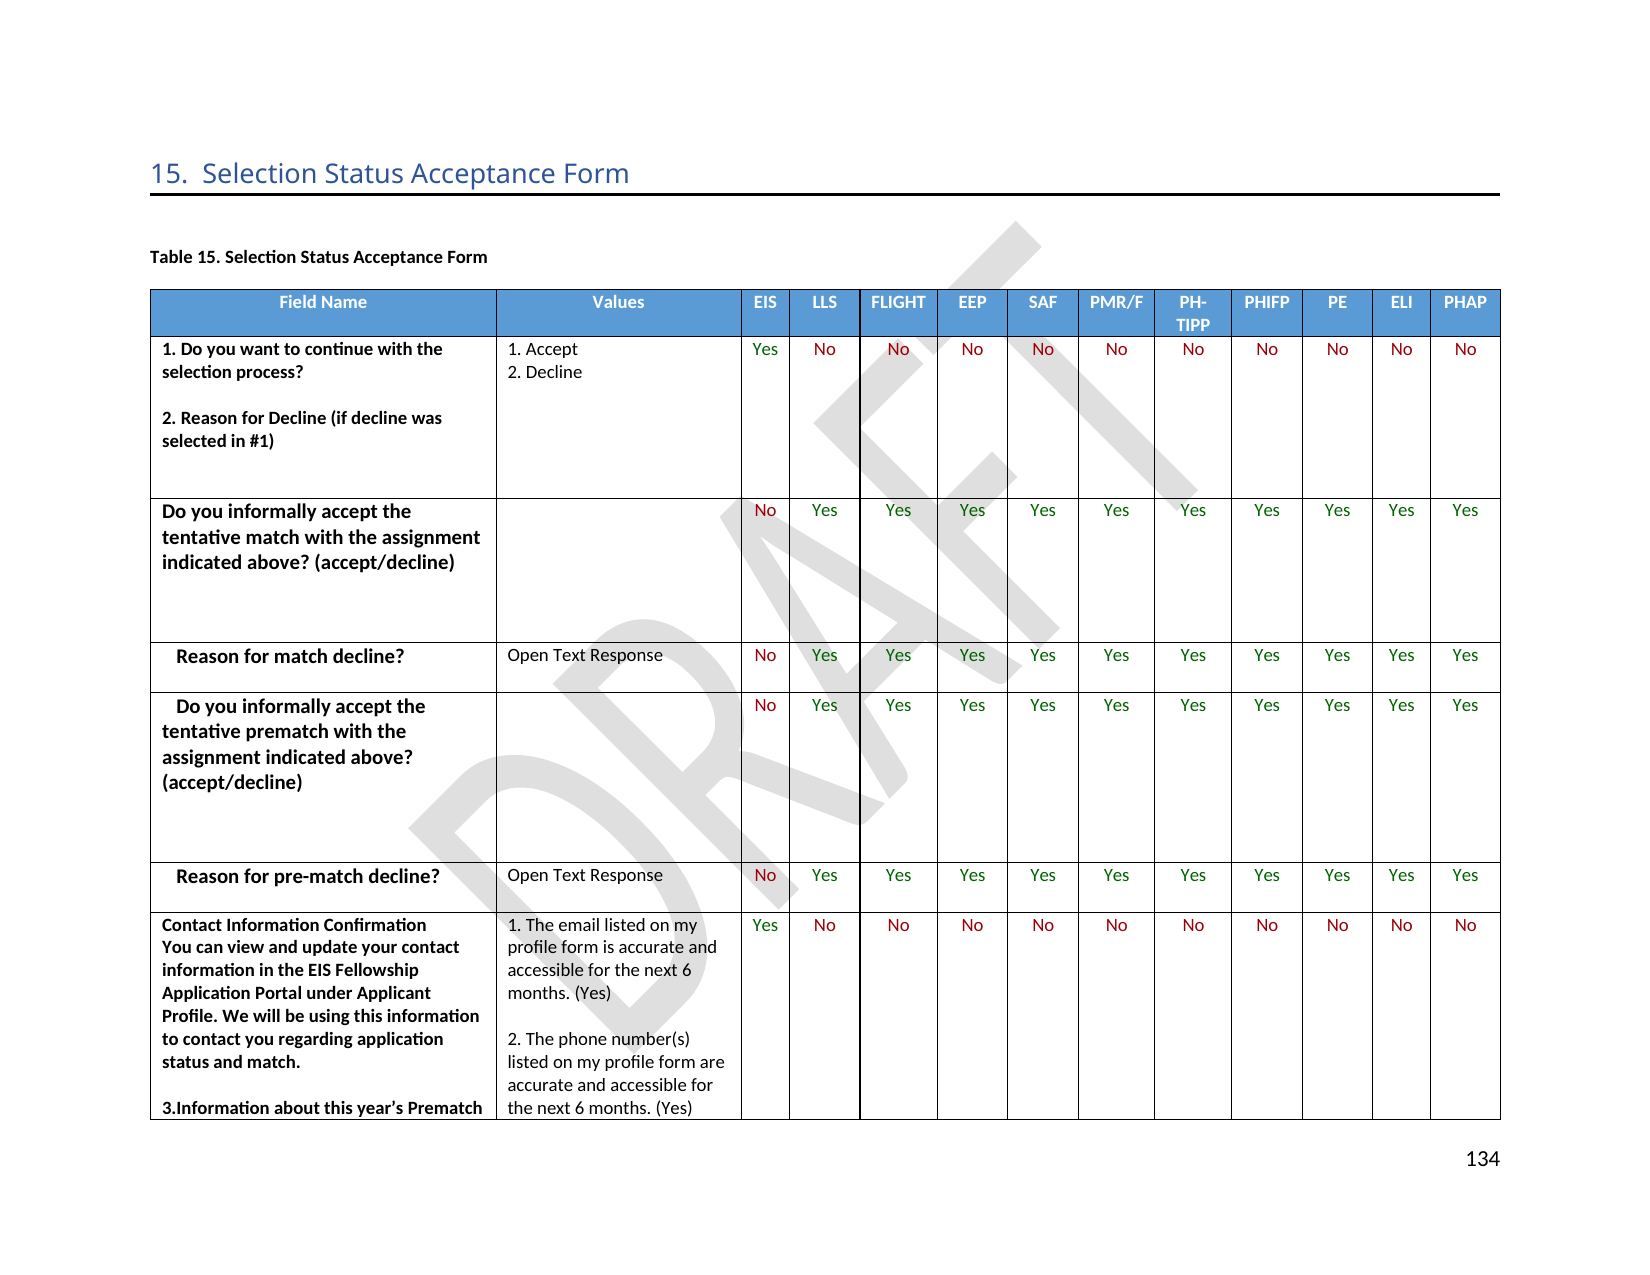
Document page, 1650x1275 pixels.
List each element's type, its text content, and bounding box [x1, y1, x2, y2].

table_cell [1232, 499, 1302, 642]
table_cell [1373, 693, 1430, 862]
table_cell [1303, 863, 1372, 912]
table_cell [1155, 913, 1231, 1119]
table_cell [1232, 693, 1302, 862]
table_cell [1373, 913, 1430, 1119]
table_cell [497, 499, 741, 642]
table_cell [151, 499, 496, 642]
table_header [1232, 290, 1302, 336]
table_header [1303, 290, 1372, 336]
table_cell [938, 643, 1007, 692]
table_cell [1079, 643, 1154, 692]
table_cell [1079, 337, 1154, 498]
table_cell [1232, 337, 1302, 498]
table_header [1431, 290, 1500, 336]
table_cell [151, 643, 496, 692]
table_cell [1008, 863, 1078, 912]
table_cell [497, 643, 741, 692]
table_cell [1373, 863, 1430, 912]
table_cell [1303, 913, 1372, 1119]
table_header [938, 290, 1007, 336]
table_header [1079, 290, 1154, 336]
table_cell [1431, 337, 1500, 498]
text Table 15. Selection Status Acceptance Form [150, 246, 1500, 268]
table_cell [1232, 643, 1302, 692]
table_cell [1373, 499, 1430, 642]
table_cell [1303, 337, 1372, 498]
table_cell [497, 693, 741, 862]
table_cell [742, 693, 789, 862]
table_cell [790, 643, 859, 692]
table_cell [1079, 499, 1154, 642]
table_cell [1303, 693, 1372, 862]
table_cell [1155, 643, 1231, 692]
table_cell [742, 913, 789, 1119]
subtitle 15. Selection Status Acceptance Form [150, 154, 1500, 193]
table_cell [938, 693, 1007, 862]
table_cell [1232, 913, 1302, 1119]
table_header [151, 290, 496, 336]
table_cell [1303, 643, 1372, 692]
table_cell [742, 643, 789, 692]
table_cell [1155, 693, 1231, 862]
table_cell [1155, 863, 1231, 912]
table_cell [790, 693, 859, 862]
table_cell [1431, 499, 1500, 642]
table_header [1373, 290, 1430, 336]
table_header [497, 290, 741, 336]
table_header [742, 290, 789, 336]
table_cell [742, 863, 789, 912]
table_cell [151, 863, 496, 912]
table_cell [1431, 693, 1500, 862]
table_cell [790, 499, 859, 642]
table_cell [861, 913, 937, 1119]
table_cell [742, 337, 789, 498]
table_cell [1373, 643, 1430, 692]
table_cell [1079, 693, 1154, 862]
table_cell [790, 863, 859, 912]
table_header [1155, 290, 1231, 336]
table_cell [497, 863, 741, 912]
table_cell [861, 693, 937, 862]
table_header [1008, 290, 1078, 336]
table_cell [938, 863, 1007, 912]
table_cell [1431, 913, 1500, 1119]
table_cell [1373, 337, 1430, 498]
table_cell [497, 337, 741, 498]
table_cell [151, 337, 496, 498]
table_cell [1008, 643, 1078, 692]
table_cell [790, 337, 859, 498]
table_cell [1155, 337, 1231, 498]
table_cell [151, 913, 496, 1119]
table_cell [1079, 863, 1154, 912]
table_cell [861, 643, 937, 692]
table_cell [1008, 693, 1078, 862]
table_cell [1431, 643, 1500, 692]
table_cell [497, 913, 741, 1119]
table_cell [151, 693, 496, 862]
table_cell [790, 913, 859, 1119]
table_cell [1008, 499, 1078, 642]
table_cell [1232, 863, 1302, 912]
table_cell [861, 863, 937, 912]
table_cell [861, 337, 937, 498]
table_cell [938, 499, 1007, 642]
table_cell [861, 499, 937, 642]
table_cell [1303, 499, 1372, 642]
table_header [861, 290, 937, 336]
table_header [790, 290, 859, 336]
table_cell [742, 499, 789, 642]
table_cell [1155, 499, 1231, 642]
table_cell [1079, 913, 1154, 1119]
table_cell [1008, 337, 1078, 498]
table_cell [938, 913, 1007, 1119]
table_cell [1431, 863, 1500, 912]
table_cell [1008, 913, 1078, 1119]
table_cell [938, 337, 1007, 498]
